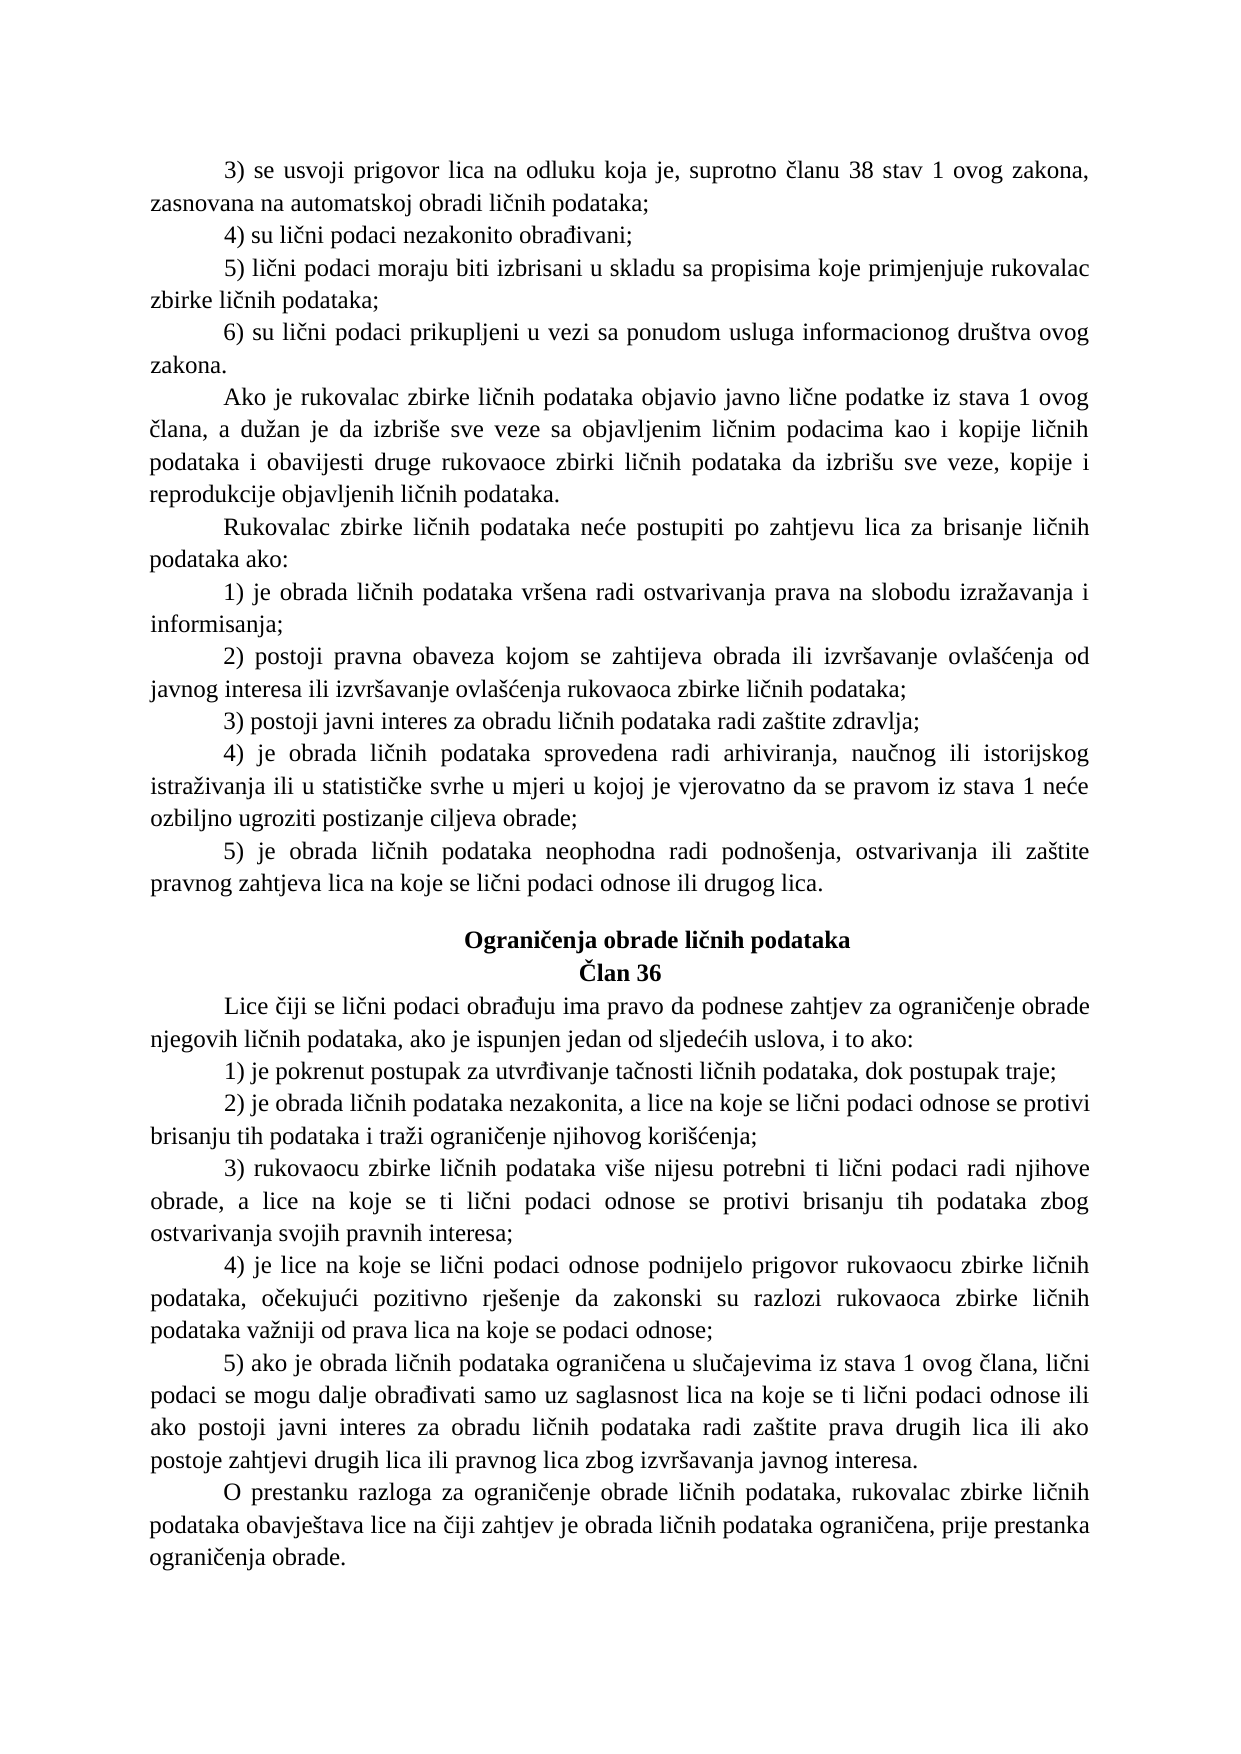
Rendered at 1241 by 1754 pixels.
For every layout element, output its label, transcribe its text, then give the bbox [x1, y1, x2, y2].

text 5) lični podaci moraju biti izbrisani u skladu sa propisima koje primjenjuje rukovalac zbirke ličnih podataka; [150, 253, 1091, 314]
text 2) postoji pravna obaveza kojom se zahtijeva obrada ili izvršavanje ovlašćenja od javnog interesa ili izvršavanje ovlašćenja rukovaoca zbirke ličnih podataka; [150, 641, 1091, 702]
text O prestanku razloga za ograničenje obrade ličnih podataka, rukovalac zbirke ličnih podataka obavještava lice na čiji zahtjev je obrada ličnih podataka ograničena, prije prestanka ograničenja obrade. [149, 1477, 1091, 1571]
text 5) ako je obrada ličnih podataka ograničena u slučajevima iz stava 1 ovog člana, lični podaci se mogu dalje obrađivati samo uz saglasnost lica na koje se ti lični podaci odnose ili ako postoji javni interes za obradu ličnih podataka radi zaštite prava drugih lica ili ako postoje zahtjevi drugih lica ili pravnog lica zbog izvršavanja javnog interesa. [150, 1348, 1091, 1474]
text 3) se usvoji prigovor lica na odluku koja je, suprotno članu 38 stav 1 ovog zakona, zasnovana na automatskoj obradi ličnih podataka; [150, 155, 1091, 217]
text 4) je obrada ličnih podataka sprovedena radi arhiviranja, naučnog ili istorijskog istraživanja ili u statističke svrhe u mjeri u kojoj je vjerovatno da se pravom iz stava 1 neće ozbiljno ugroziti postizanje ciljeva obrade; [150, 738, 1091, 832]
text 6) su lični podaci prikupljeni u vezi sa ponudom usluga informacionog društva ovog zakona. [150, 317, 1091, 378]
text Ako je rukovalac zbirke ličnih podataka objavio javno lične podatke iz stava 1 ovog člana, a dužan je da izbriše sve veze sa objavljenim ličnim podacima kao i kopije ličnih podataka i obavijesti druge rukovaoce zbirki ličnih podataka da izbrišu sve veze, kopije i reprodukcije objavljenih ličnih podataka. [149, 382, 1091, 508]
text 2) je obrada ličnih podataka nezakonita, a lice na koje se lični podaci odnose se protivi brisanju tih podataka i traži ograničenje njihovog korišćenja; [150, 1088, 1091, 1150]
text 4) je lice na koje se lični podaci odnose podnijelo prigovor rukovaocu zbirke ličnih podataka, očekujući pozitivno rješenje da zakonski su razlozi rukovaoca zbirke ličnih podataka važniji od prava lica na koje se podaci odnose; [150, 1251, 1091, 1344]
text 3) postoji javni interes za obradu ličnih podataka radi zaštite zdravlja; [150, 706, 1091, 735]
text Lice čiji se lični podaci obrađuju ima pravo da podnese zahtjev za ograničenje obrade njegovih ličnih podataka, ako je ispunjen jedan od sljedećih uslova, i to ako: [150, 991, 1091, 1052]
text Rukovalac zbirke ličnih podataka neće postupiti po zahtjevu lica za brisanje ličnih podataka ako: [149, 512, 1091, 573]
text 3) rukovaocu zbirke ličnih podataka više nijesu potrebni ti lični podaci radi njihove obrade, a lice na koje se ti lični podaci odnose se protivi brisanju tih podataka zbog ostvarivanja svojih pravnih interesa; [150, 1153, 1091, 1247]
text 5) je obrada ličnih podataka neophodna radi podnošenja, ostvarivanja ili zaštite pravnog zahtjeva lica na koje se lični podaci odnose ili drugog lica. [150, 836, 1091, 897]
text 4) su lični podaci nezakonito obrađivani; [150, 220, 1091, 249]
text Ograničenja obrade ličnih podataka [241, 926, 1073, 954]
text 1) je pokrenut postupak za utvrđivanje tačnosti ličnih podataka, dok postupak traje; [150, 1056, 1091, 1085]
text 1) je obrada ličnih podataka vršena radi ostvarivanja prava na slobodu izražavanja i informisanja; [150, 577, 1091, 638]
text Član 36 [241, 958, 999, 987]
